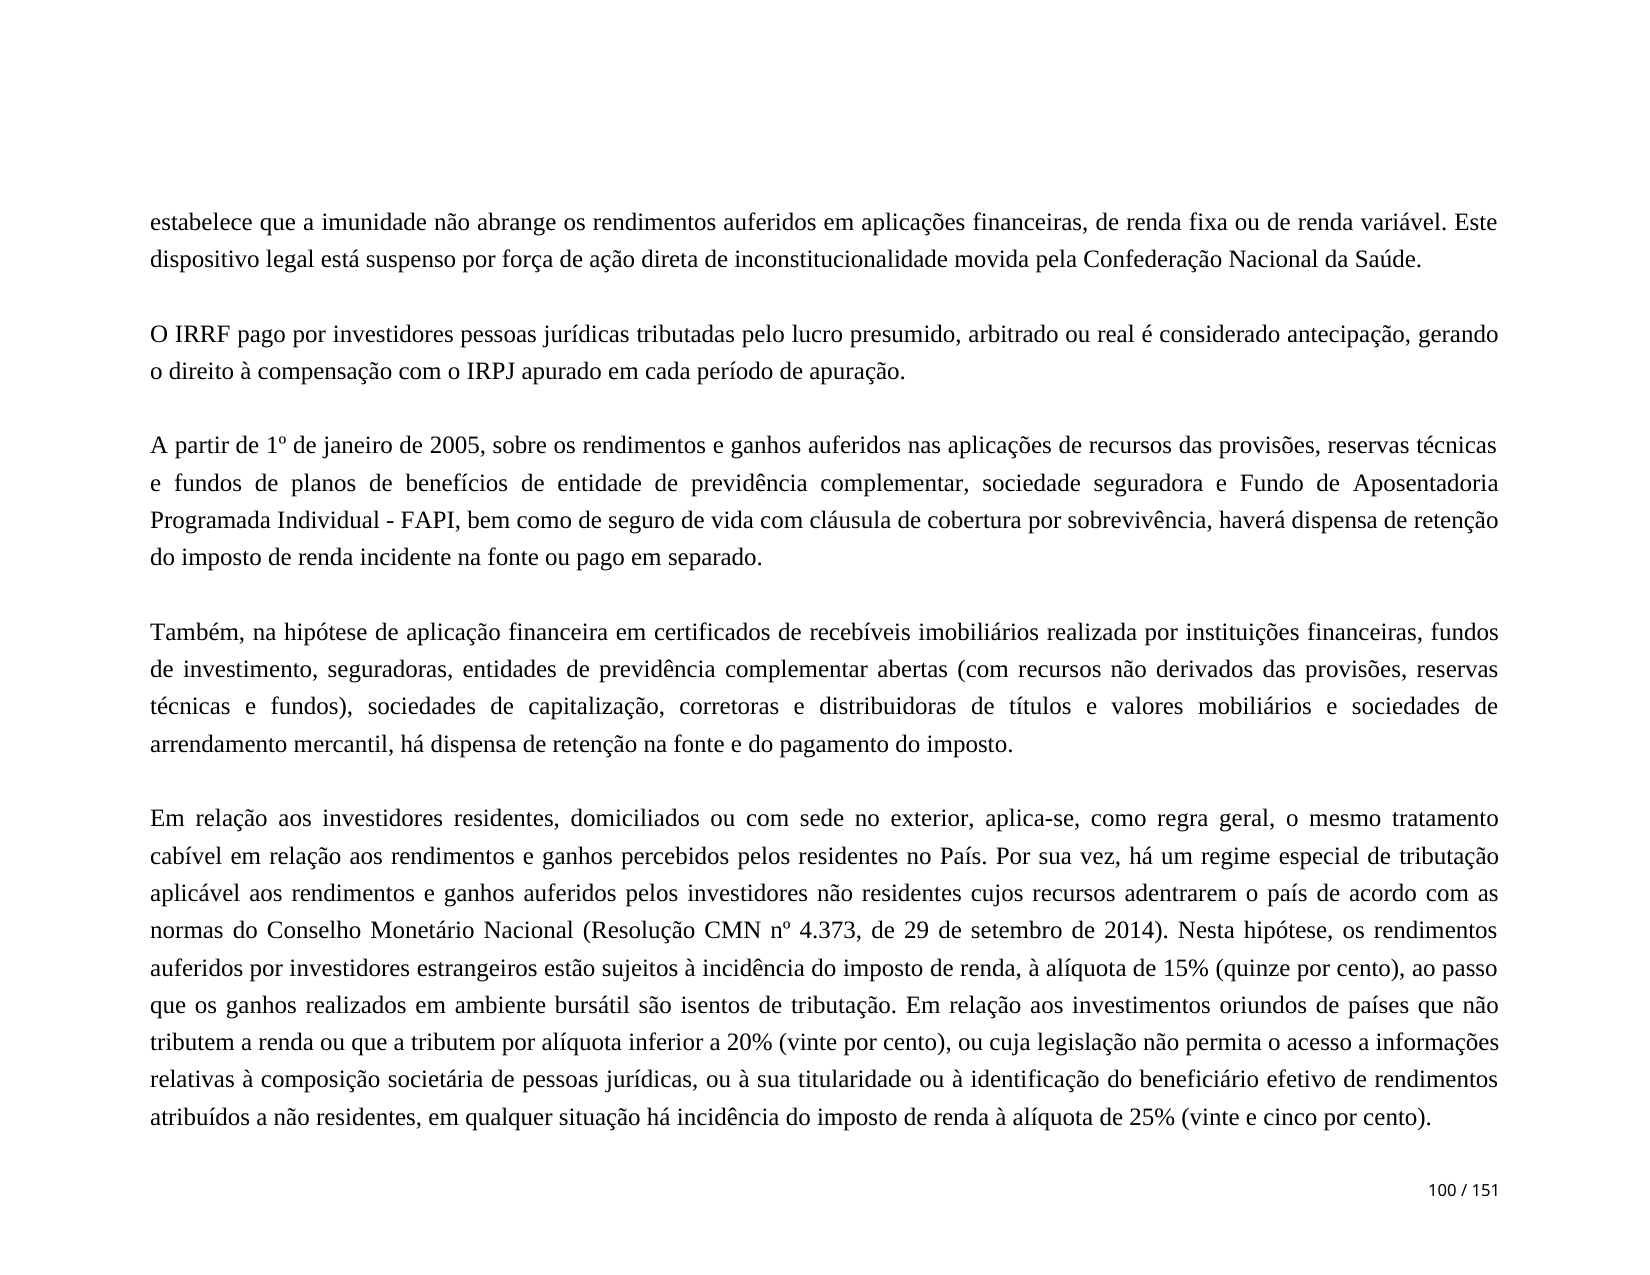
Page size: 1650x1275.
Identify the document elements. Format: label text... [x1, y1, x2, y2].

text Também, na hipótese de aplicação financeira em certificados de recebíveis imobiliários realizada por instituições financeiras, fundos de investimento, seguradoras, entidades de previdência complementar abertas (com recursos não derivados das provisões, reservas técnicas e fundos), sociedades de capitalização, corretoras e distribuidoras de títulos e valores mobiliários e sociedades de arrendamento mercantil, há dispensa de retenção na fonte e do pagamento do imposto. [150, 617, 1500, 758]
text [150, 207, 1500, 273]
text O IRRF pago por investidores pessoas jurídicas tributadas pelo lucro presumido, arbitrado ou real é considerado antecipação, gerando o direito à compensação com o IRPJ apurado em cada período de apuração. [150, 319, 1500, 385]
text Em relação aos investidores residentes, domiciliados ou com sede no exterior, aplica-se, como regra geral, o mesmo tratamento cabível em relação aos rendimentos e ganhos percebidos pelos residentes no País. Por sua vez, há um regime especial de tributação aplicável aos rendimentos e ganhos auferidos pelos investidores não residentes cujos recursos adentrarem o país de acordo com as normas do Conselho Monetário Nacional (Resolução CMN nº 4.373, de 29 de setembro de 2014). Nesta hipótese, os rendimentos auferidos por investidores estrangeiros estão sujeitos à incidência do imposto de renda, à alíquota de 15% (quinze por cento), ao passo que os ganhos realizados em ambiente bursátil são isentos de tributação. Em relação aos investimentos oriundos de países que não tributem a renda ou que a tributem por alíquota inferior a 20% (vinte por cento), ou cuja legislação não permita o acesso a informações relativas à composição societária de pessoas jurídicas, ou à sua titularidade ou à identificação do beneficiário efetivo de rendimentos atribuídos a não residentes, em qualquer situação há incidência do imposto de renda à alíquota de 25% (vinte e cinco por cento). [150, 803, 1500, 1131]
text A partir de 1º de janeiro de 2005, sobre os rendimentos e ganhos auferidos nas aplicações de recursos das provisões, reservas técnicas e fundos de planos de benefícios de entidade de previdência complementar, sociedade seguradora e Fundo de Aposentadoria Programada Individual - FAPI, bem como de seguro de vida com cláusula de cobertura por sobrevivência, haverá dispensa de retenção do imposto de renda incidente na fonte ou pago em separado. [150, 431, 1500, 571]
